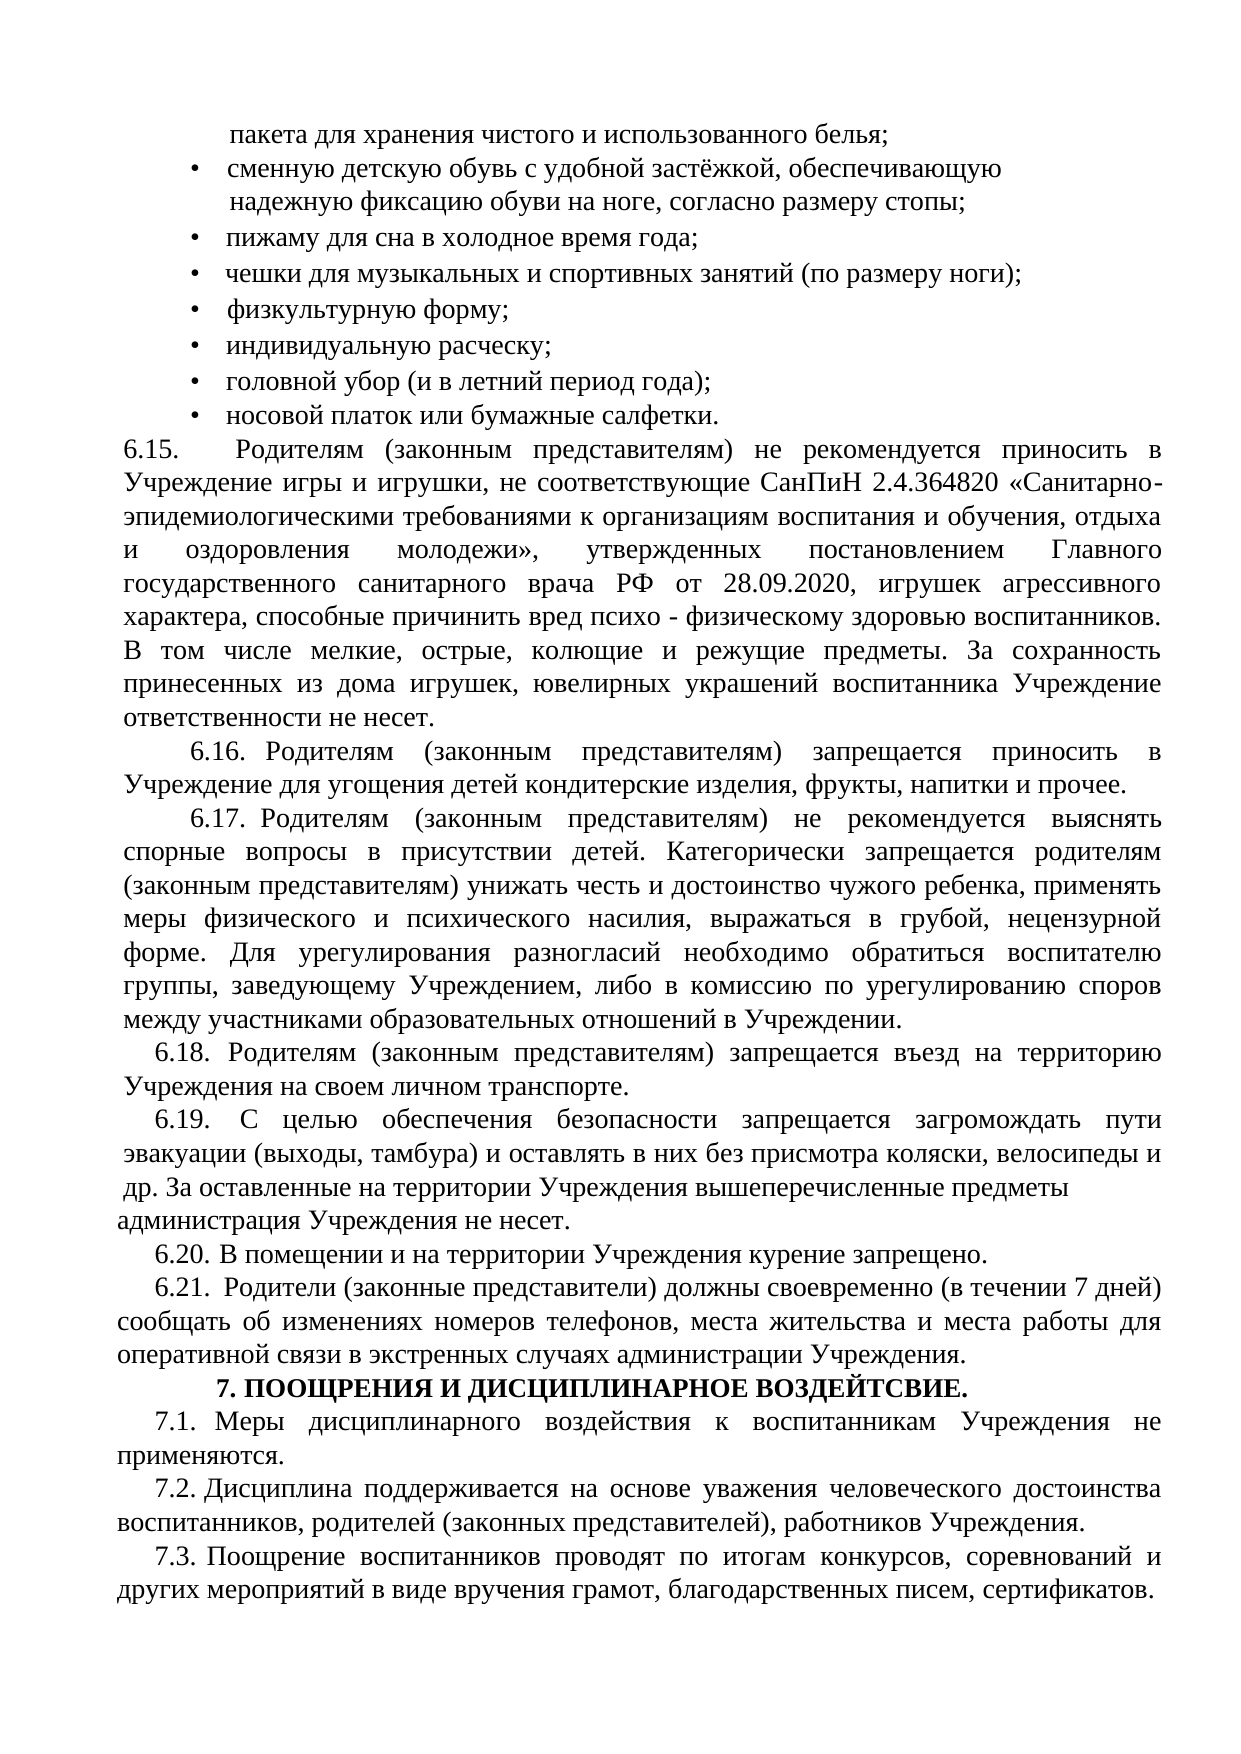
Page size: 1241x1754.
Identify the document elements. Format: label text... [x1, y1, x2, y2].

list Меры дисциплинарного воздействия к воспитанникам Учреждения не применяются. [117, 1404, 1163, 1471]
list чешки для музыкальных и спортивных занятий (по размеру ноги); [123, 254, 1165, 290]
list Родители (законные представители) должны своевременно (в течении 7 дней) сообщать об изменениях номеров телефонов, места жительства и места работы для оперативной связи в экстренных случаях администрации Учреждения. [117, 1270, 1163, 1371]
list Дисциплина поддерживается на основе уважения человеческого достоинства воспитанников, родителей (законных представителей), работников Учреждения. [117, 1471, 1163, 1538]
list ПООЩРЕНИЯ И ДИСЦИПЛИНАРНОЕ ВОЗДЕЙТСВИЕ. [77, 1371, 1107, 1404]
list Поощрение воспитанников проводят по итогам конкурсов, соревнований и других мероприятий в виде вручения грамот, благодарственных писем, сертификатов. [117, 1538, 1163, 1605]
list В помещении и на территории Учреждения курение запрещено. [79, 1236, 1165, 1270]
list пижаму для сна в холодное время года; [123, 218, 1165, 254]
list Родителям (законным представителям) не рекомендуется выяснять спорные вопросы в присутствии детей. Категорически запрещается родителям (законным представителям) унижать честь и достоинство чужого ребенка, применять меры физического и психического насилия, выражаться в грубой, нецензурной форме. Для урегулирования разногласий необходимо обратиться воспитателю группы, заведующему Учреждением, либо в комиссию по урегулированию споров между участниками образовательных отношений в Учреждении. [123, 800, 1163, 1035]
text администрация Учреждения не несет. [117, 1203, 1165, 1236]
list Родителям (законным представителям) не рекомендуется приносить в Учреждение игры и игрушки, не соответствующие СанПиН 2.4.364820 «Санитарноэпидемиологическими требованиями к организациям воспитания и обучения, отдыха и оздоровления молодежи», утвержденных постановлением Главного государственного санитарного врача РФ от 28.09.2020, игрушек агрессивного характера, способные причинить вред психо - физическому здоровью воспитанников. В том числе мелкие, острые, колющие и режущие предметы. За сохранность принесенных из дома игрушек, ювелирных украшений воспитанника Учреждение ответственности не несет. [123, 431, 1163, 733]
list головной убор (и в летний период года); [123, 362, 1165, 398]
list С целью обеспечения безопасности запрещается загромождать пути эвакуации (выходы, тамбура) и оставлять в них без присмотра коляски, велосипеды и др. За оставленные на территории Учреждения вышеперечисленные предметы [123, 1102, 1163, 1203]
list физкультурную форму; [123, 290, 1165, 326]
list сменную детскую обувь с удобной застёжкой, обеспечивающую надежную фиксацию обуви на ноге, согласно размеру стопы; [190, 151, 1050, 218]
list носовой платок или бумажные салфетки. [123, 398, 1165, 431]
list Родителям (законным представителям) запрещается приносить в Учреждение для угощения детей кондитерские изделия, фрукты, напитки и прочее. [123, 733, 1163, 800]
list Родителям (законным представителям) запрещается въезд на территорию Учреждения на своем личном транспорте. [123, 1035, 1163, 1102]
list индивидуальную расческу; [123, 326, 1165, 362]
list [190, 117, 1050, 151]
